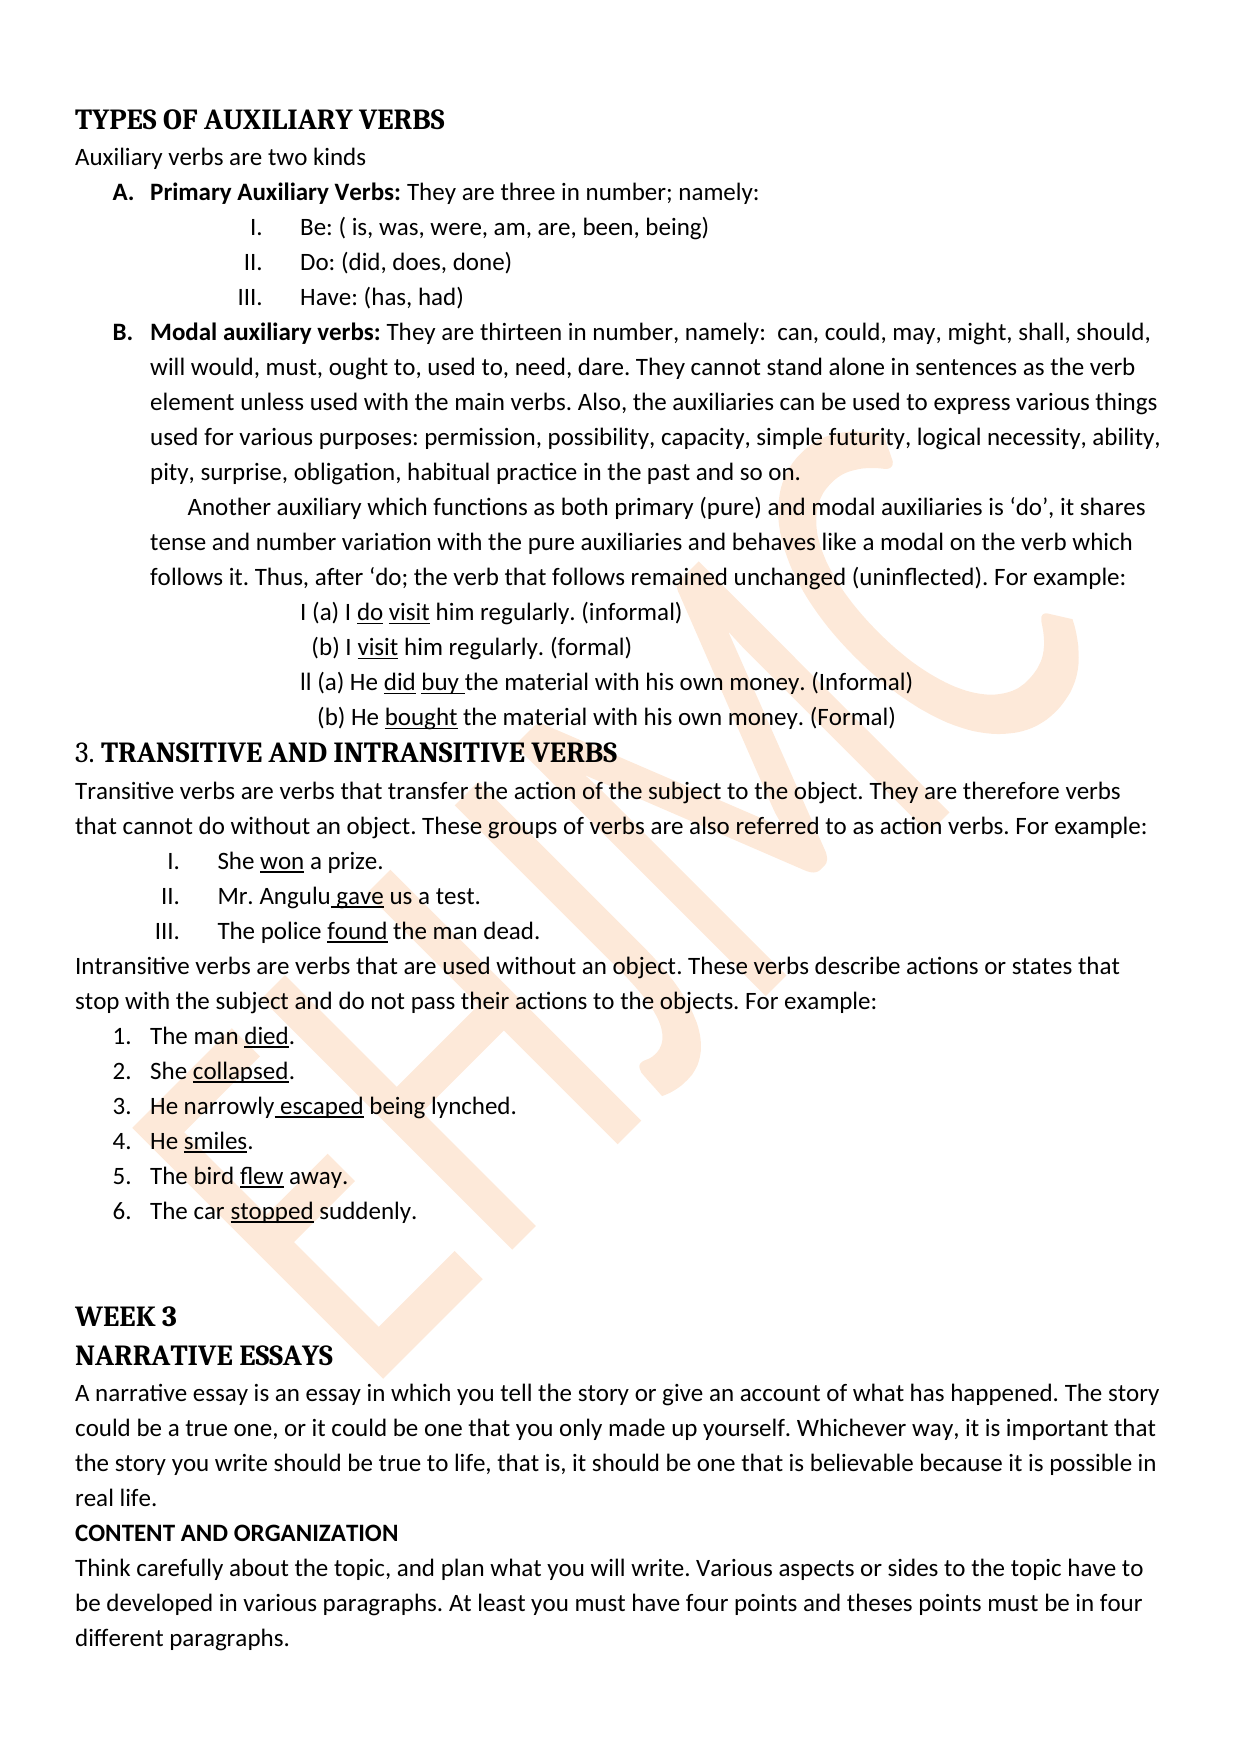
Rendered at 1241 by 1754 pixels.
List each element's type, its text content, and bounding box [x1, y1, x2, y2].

list The man died. [112, 1020, 1165, 1051]
list The bird flew away. [112, 1160, 1165, 1191]
list The police found the man dead. [180, 915, 1165, 946]
text Another auxiliary which functions as both primary (pure) and modal auxiliaries is ‘do’, it shares tense and number variation with the pure auxiliaries and behaves like a modal on the verb which follows it. Thus, after ‘do; the verb that follows remained unchanged (uninflected). For example: [150, 492, 1165, 592]
list Mr. Angulu gave us a test. [180, 880, 1165, 911]
list ll (a) He did buy the material with his own money. (Informal) [225, 667, 1165, 697]
list The car stopped suddenly. [112, 1195, 1165, 1226]
list Primary Auxiliary Verbs: They are three in number; namely: [112, 177, 1165, 207]
list She won a prize. [180, 845, 1165, 876]
list Have: (has, had) [262, 282, 1165, 312]
text 3. TRANSITIVE AND INTRANSITIVE VERBS [75, 737, 1165, 770]
list He smiles. [112, 1125, 1165, 1156]
text CONTENT AND ORGANIZATION [75, 1517, 1165, 1548]
text Transitive verbs are verbs that transfer the action of the subject to the object. They are therefore verbs that cannot do without an object. These groups of verbs are also referred to as action verbs. For example: [75, 775, 1165, 841]
text Auxiliary verbs are two kinds [75, 142, 1165, 172]
list Be: ( is, was, were, am, are, been, being) [262, 212, 1165, 242]
list (b) He bought the material with his own money. (Formal) [225, 702, 1165, 732]
list She collapsed. [112, 1055, 1165, 1086]
list Modal auxiliary verbs: They are thirteen in number, namely: can, could, may, might, shall, should, will would, must, ought to, used to, need, dare. They cannot stand alone in sentences as the verb element unless used with the main verbs. Also, the auxiliaries can be used to express various things used for various purposes: permission, possibility, capacity, simple futurity, logical necessity, ability, pity, surprise, obligation, habitual practice in the past and so on. [112, 317, 1165, 487]
text WEEK 3 [75, 1300, 1165, 1334]
text Intransitive verbs are verbs that are used without an object. These verbs describe actions or states that stop with the subject and do not pass their actions to the objects. For example: [75, 950, 1165, 1016]
text Think carefully about the topic, and plan what you will write. Various aspects or sides to the topic have to be developed in various paragraphs. At least you must have four points and theses points must be in four different paragraphs. [75, 1552, 1165, 1653]
text TYPES OF AUXILIARY VERBS [75, 103, 1165, 137]
text NARRATIVE ESSAYS [75, 1339, 1165, 1372]
text A narrative essay is an essay in which you tell the story or give an account of what has happened. The story could be a true one, or it could be one that you only made up yourself. Whichever way, it is important that the story you write should be true to life, that is, it should be one that is believable because it is possible in real life. [75, 1377, 1165, 1513]
list I (a) I do visit him regularly. (informal) [225, 597, 1165, 627]
list Do: (did, does, done) [262, 247, 1165, 277]
list He narrowly escaped being lynched. [112, 1090, 1165, 1121]
list (b) I visit him regularly. (formal) [225, 632, 1165, 662]
